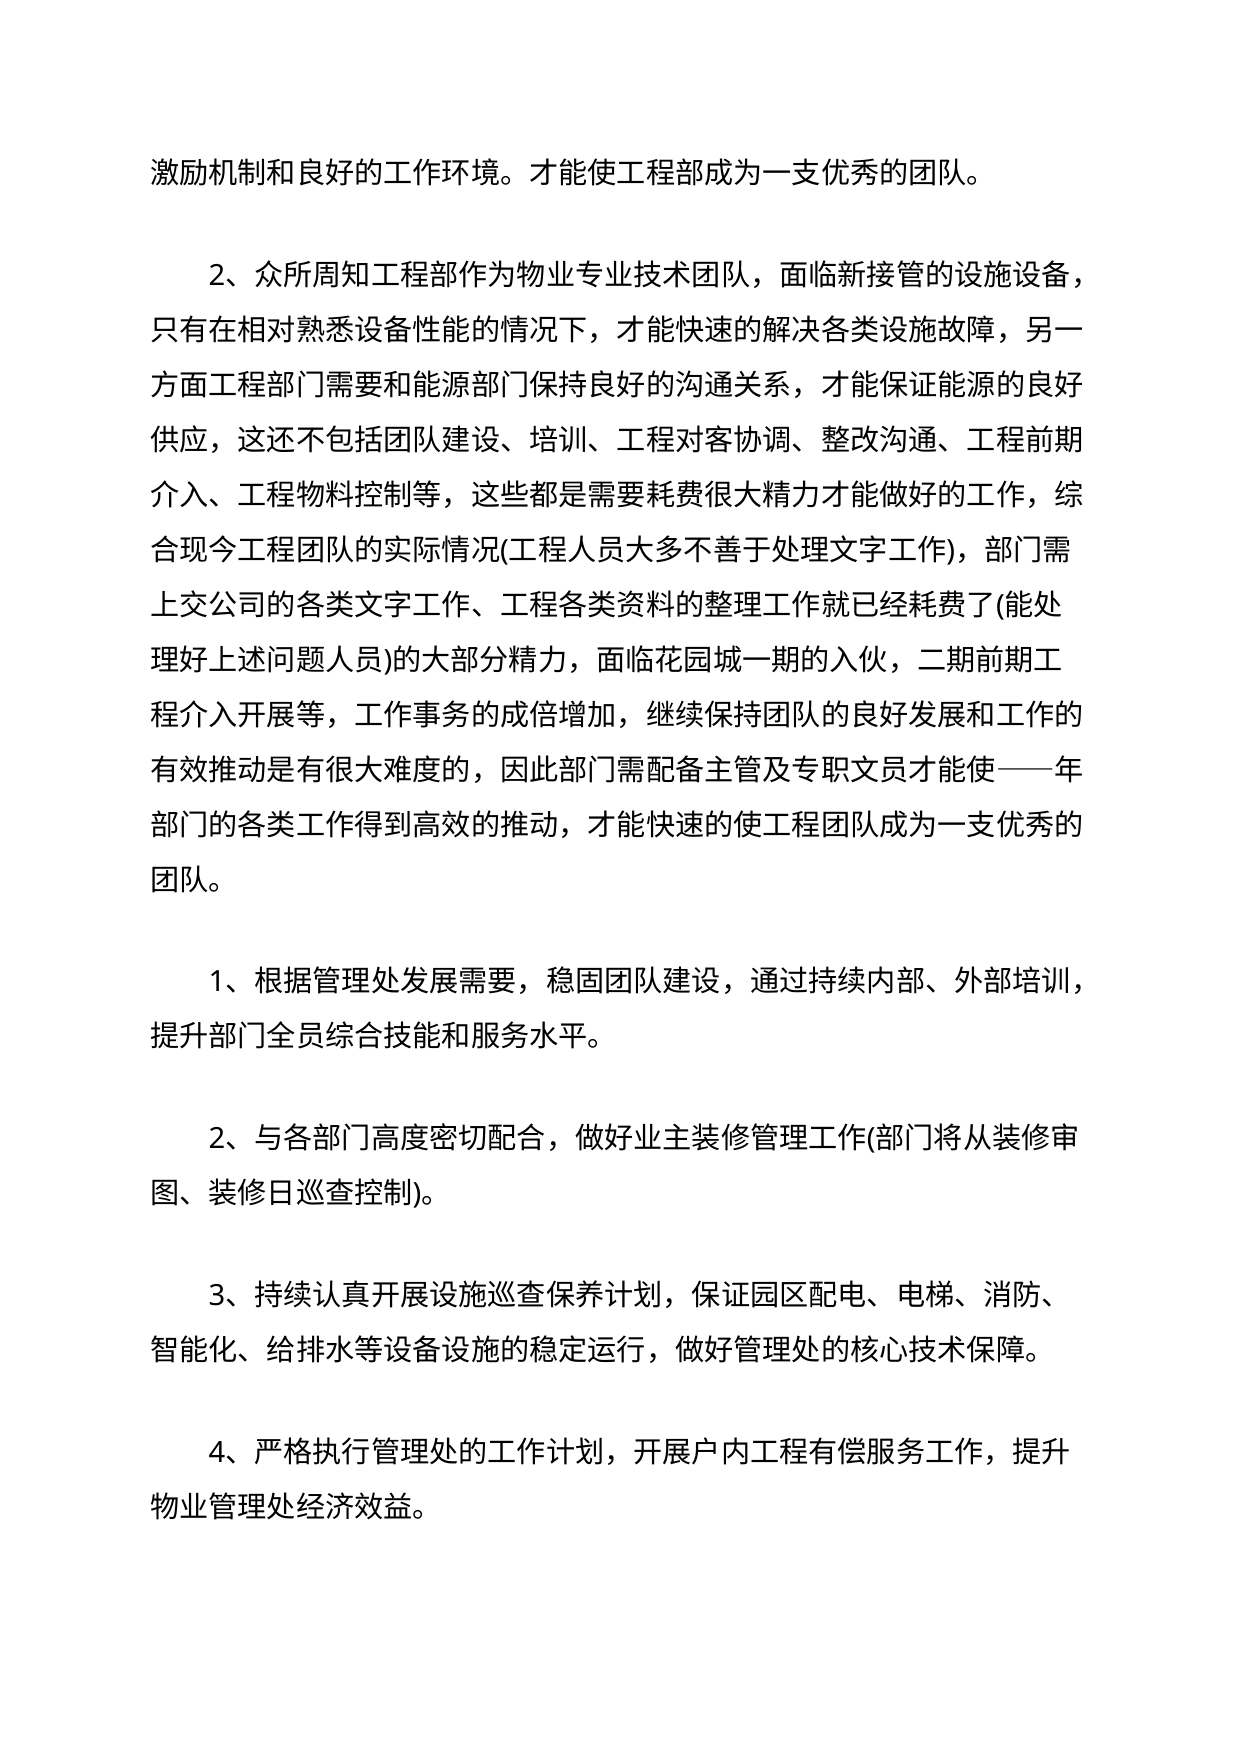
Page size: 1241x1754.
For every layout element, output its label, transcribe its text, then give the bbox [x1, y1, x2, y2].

text 2、众所周知工程部作为物业专业技术团队，面临新接管的设施设备，只有在相对熟悉设备性能的情况下，才能快速的解决各类设施故障，另一方面工程部门需要和能源部门保持良好的沟通关系，才能保证能源的良好供应，这还不包括团队建设、培训、工程对客协调、整改沟通、工程前期介入、工程物料控制等，这些都是需要耗费很大精力才能做好的工作，综合现今工程团队的实际情况(工程人员大多不善于处理文字工作)，部门需上交公司的各类文字工作、工程各类资料的整理工作就已经耗费了(能处理好上述问题人员)的大部分精力，面临花园城一期的入伙，二期前期工程介入开展等，工作事务的成倍增加，继续保持团队的良好发展和工作的有效推动是有很大难度的，因此部门需配备主管及专职文员才能使——年部门的各类工作得到高效的推动，才能快速的使工程团队成为一支优秀的团队。 [150, 252, 1090, 898]
text 4、严格执行管理处的工作计划，开展户内工程有偿服务工作，提升物业管理处经济效益。 [150, 1428, 1090, 1526]
text 2、与各部门高度密切配合，做好业主装修管理工作(部门将从装修审图、装修日巡查控制)。 [150, 1114, 1090, 1212]
text 1、根据管理处发展需要，稳固团队建设，通过持续内部、外部培训，提升部门全员综合技能和服务水平。 [150, 958, 1090, 1055]
text 3、持续认真开展设施巡查保养计划，保证园区配电、电梯、消防、智能化、给排水等设备设施的稳定运行，做好管理处的核心技术保障。 [150, 1272, 1090, 1369]
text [150, 150, 1090, 192]
